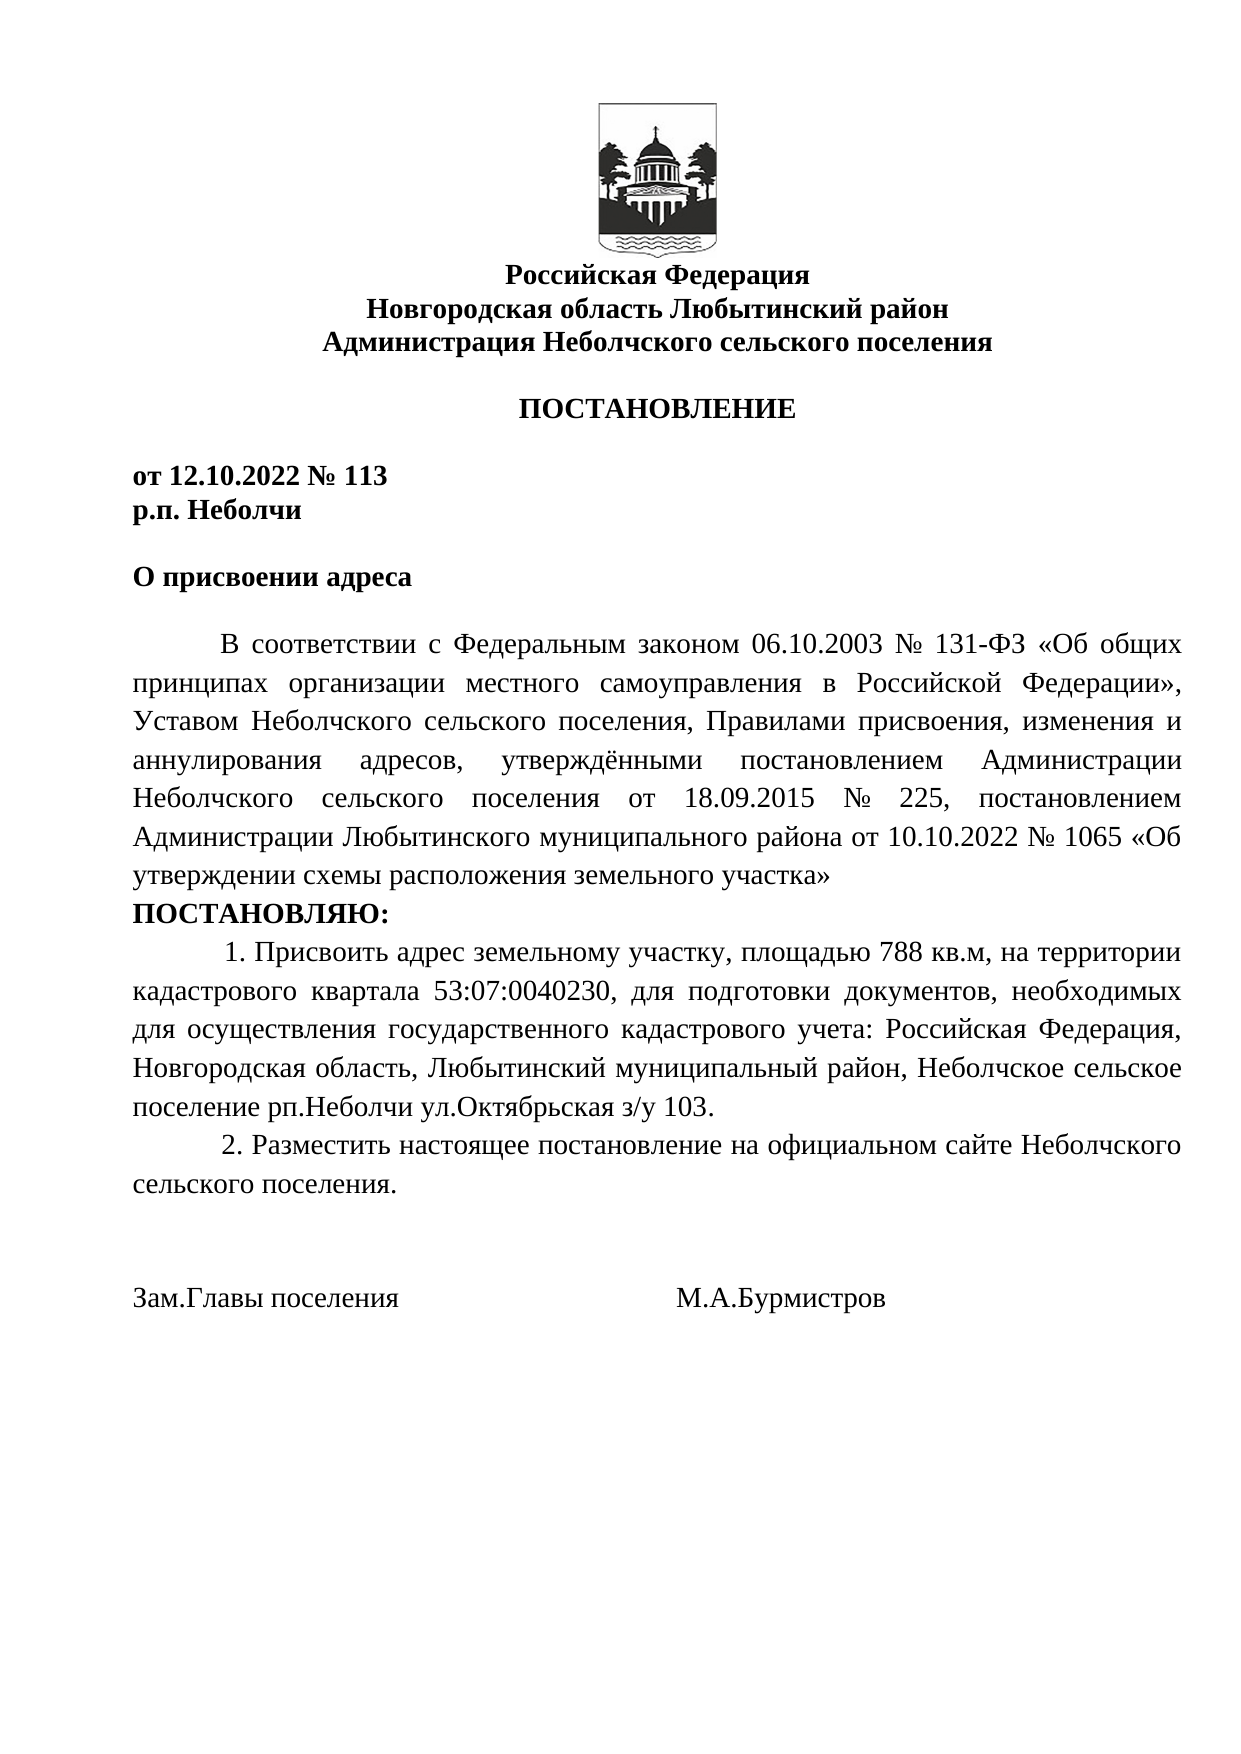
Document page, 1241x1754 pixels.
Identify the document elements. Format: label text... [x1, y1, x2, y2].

text Новгородская область Любытинский район [132, 291, 1183, 324]
text ПОСТАНОВЛЯЮ: [132, 896, 1183, 929]
text Зам.Главы поселения М.А.Бурмистров [132, 1280, 1183, 1314]
text от 12.10.2022 № 113 [132, 458, 1183, 492]
text р.п. Неболчи [132, 492, 1183, 526]
text Российская Федерация [132, 257, 1183, 291]
text В соответствии с Федеральным законом 06.10.2003 № 131-ФЗ «Об общих принципах организации местного самоуправления в Российской Федерации», Уставом Неболчского сельского поселения, Правилами присвоения, изменения и аннулирования адресов, утверждёнными постановлением Администрации Неболчского сельского поселения от 18.09.2015 № 225, постановлением Администрации Любытинского муниципального района от 10.10.2022 № 1065 «Об утверждении схемы расположения земельного участка» [132, 626, 1183, 891]
text 1. Присвоить адрес земельному участку, площадью 788 кв.м, на территории кадастрового квартала 53:07:0040230, для подготовки документов, необходимых для осуществления государственного кадастрового учета: Российская Федерация, Новгородская область, Любытинский муниципальный район, Неболчское сельское поселение рп.Неболчи ул.Октябрьская з/у 103. [132, 934, 1183, 1122]
text Администрация Неболчского сельского поселения [132, 324, 1183, 358]
picture [598, 103, 717, 258]
text ПОСТАНОВЛЕНИЕ [132, 391, 1183, 425]
text О присвоении адреса [132, 559, 1183, 593]
text 2. Разместить настоящее постановление на официальном сайте Неболчского сельского поселения. [132, 1127, 1183, 1199]
